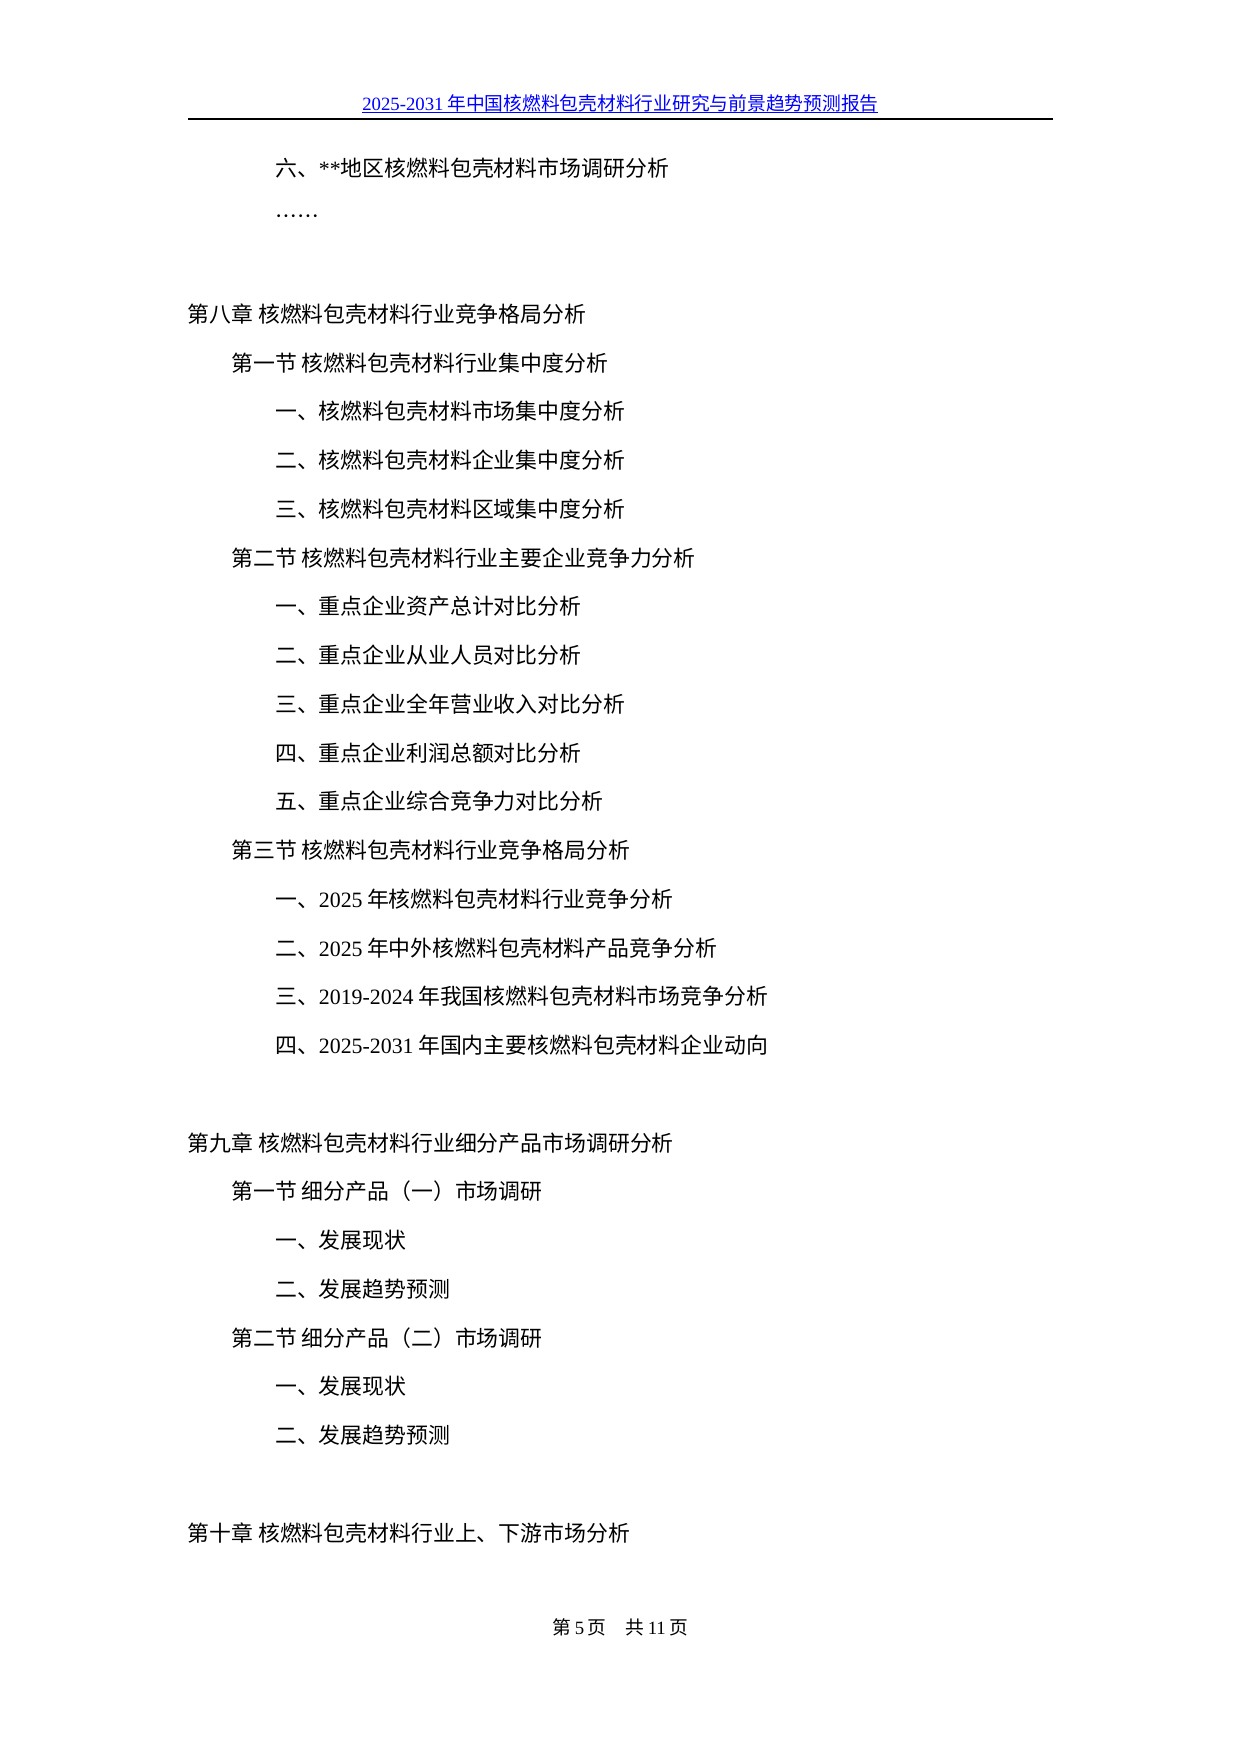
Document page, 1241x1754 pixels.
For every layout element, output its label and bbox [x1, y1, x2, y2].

text [187, 150, 1053, 1548]
